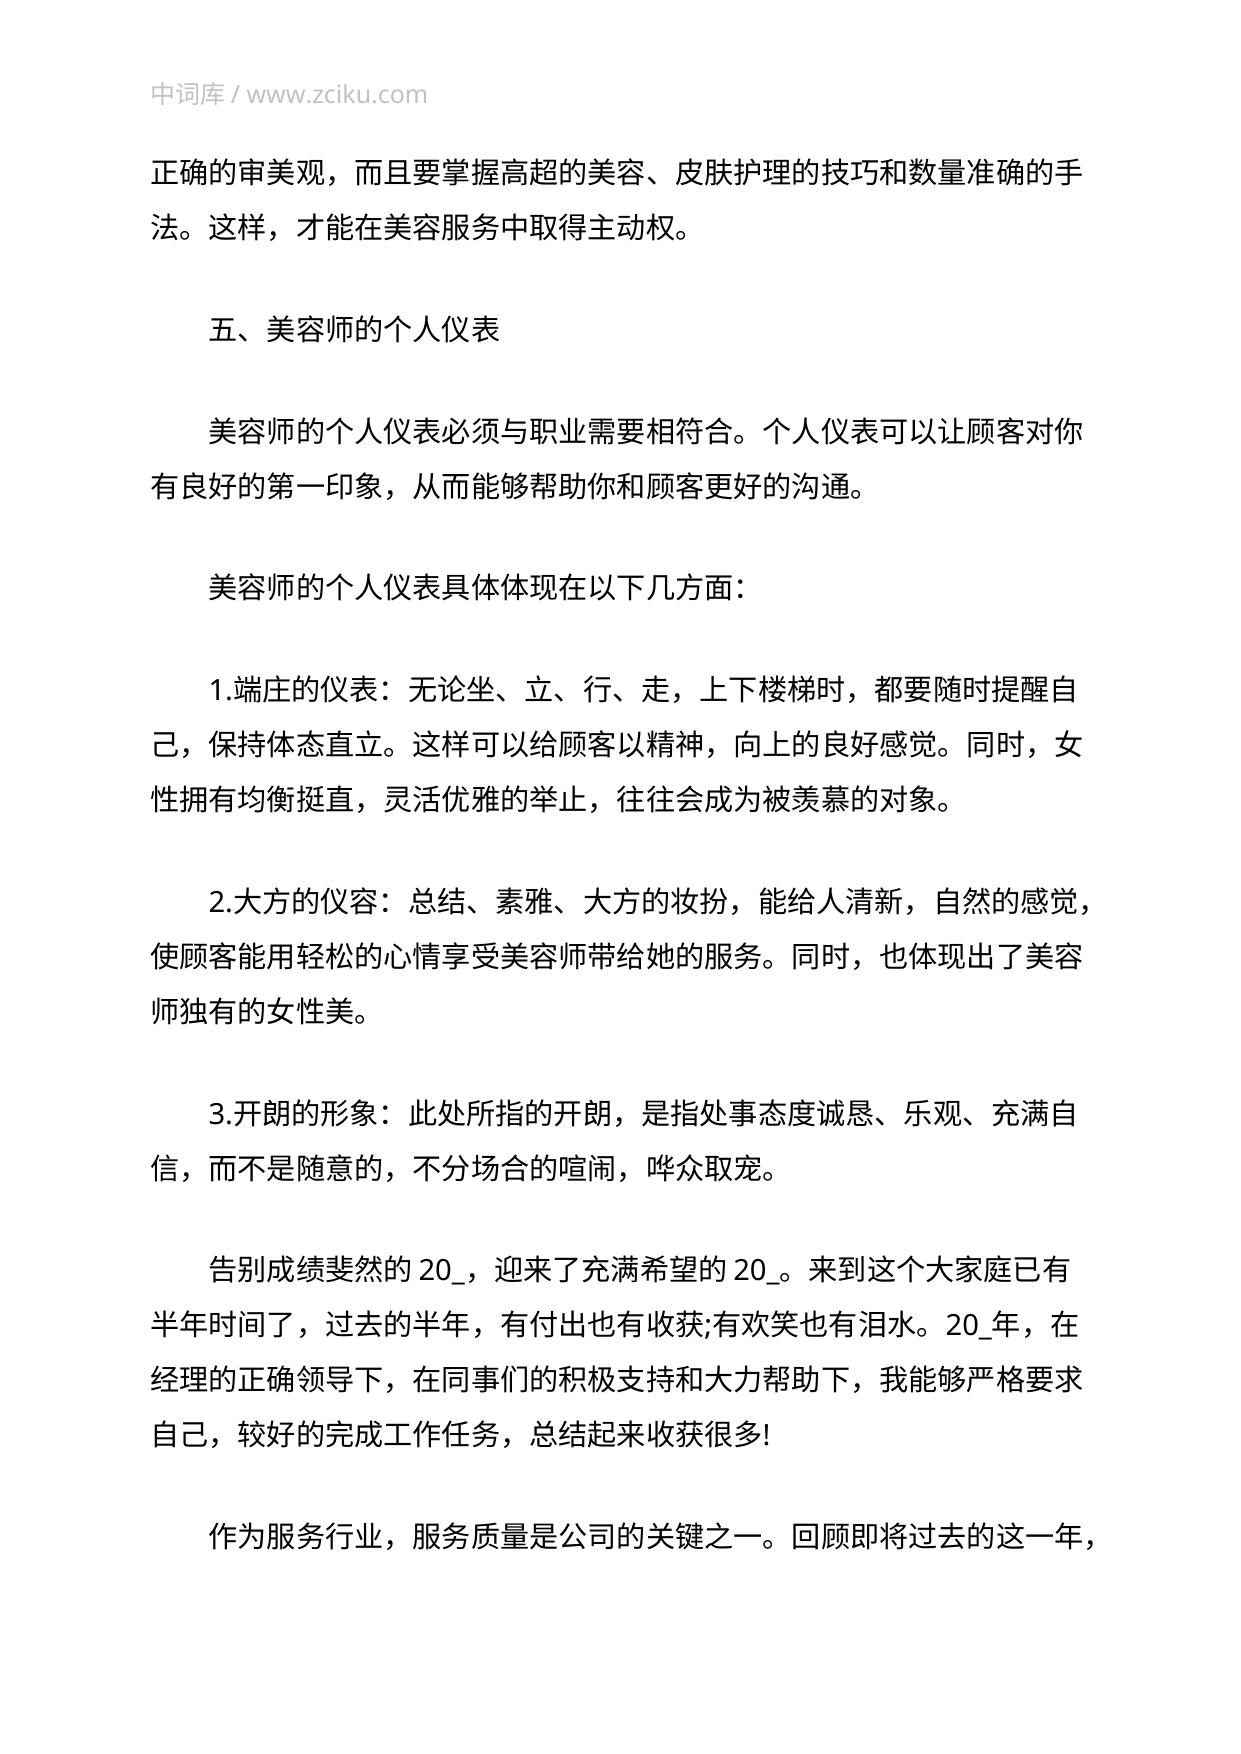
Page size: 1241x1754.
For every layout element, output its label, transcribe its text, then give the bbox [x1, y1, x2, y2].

text 1.端庄的仪表：无论坐、立、行、走，上下楼梯时，都要随时提醒自己，保持体态直立。这样可以给顾客以精神，向上的良好感觉。同时，女性拥有均衡挺直，灵活优雅的举止，往往会成为被羡慕的对象。 [150, 667, 1090, 819]
text 美容师的个人仪表必须与职业需要相符合。个人仪表可以让顾客对你有良好的第一印象，从而能够帮助你和顾客更好的沟通。 [150, 408, 1090, 506]
text 五、美容师的个人仪表 [150, 307, 1090, 349]
text 3.开朗的形象：此处所指的开朗，是指处事态度诚恳、乐观、充满自信，而不是随意的，不分场合的喧闹，哗众取宠。 [150, 1090, 1090, 1187]
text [150, 1514, 1090, 1556]
text 2.大方的仪容：总结、素雅、大方的妆扮，能给人清新，自然的感觉，使顾客能用轻松的心情享受美容师带给她的服务。同时，也体现出了美容师独有的女性美。 [150, 878, 1090, 1031]
text 告别成绩斐然的20_，迎来了充满希望的20_。来到这个大家庭已有半年时间了，过去的半年，有付出也有收获;有欢笑也有泪水。20_年，在经理的正确领导下，在同事们的积极支持和大力帮助下，我能够严格要求自己，较好的完成工作任务，总结起来收获很多! [150, 1247, 1090, 1454]
text 美容师的个人仪表具体体现在以下几方面： [150, 565, 1090, 607]
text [150, 150, 1090, 247]
